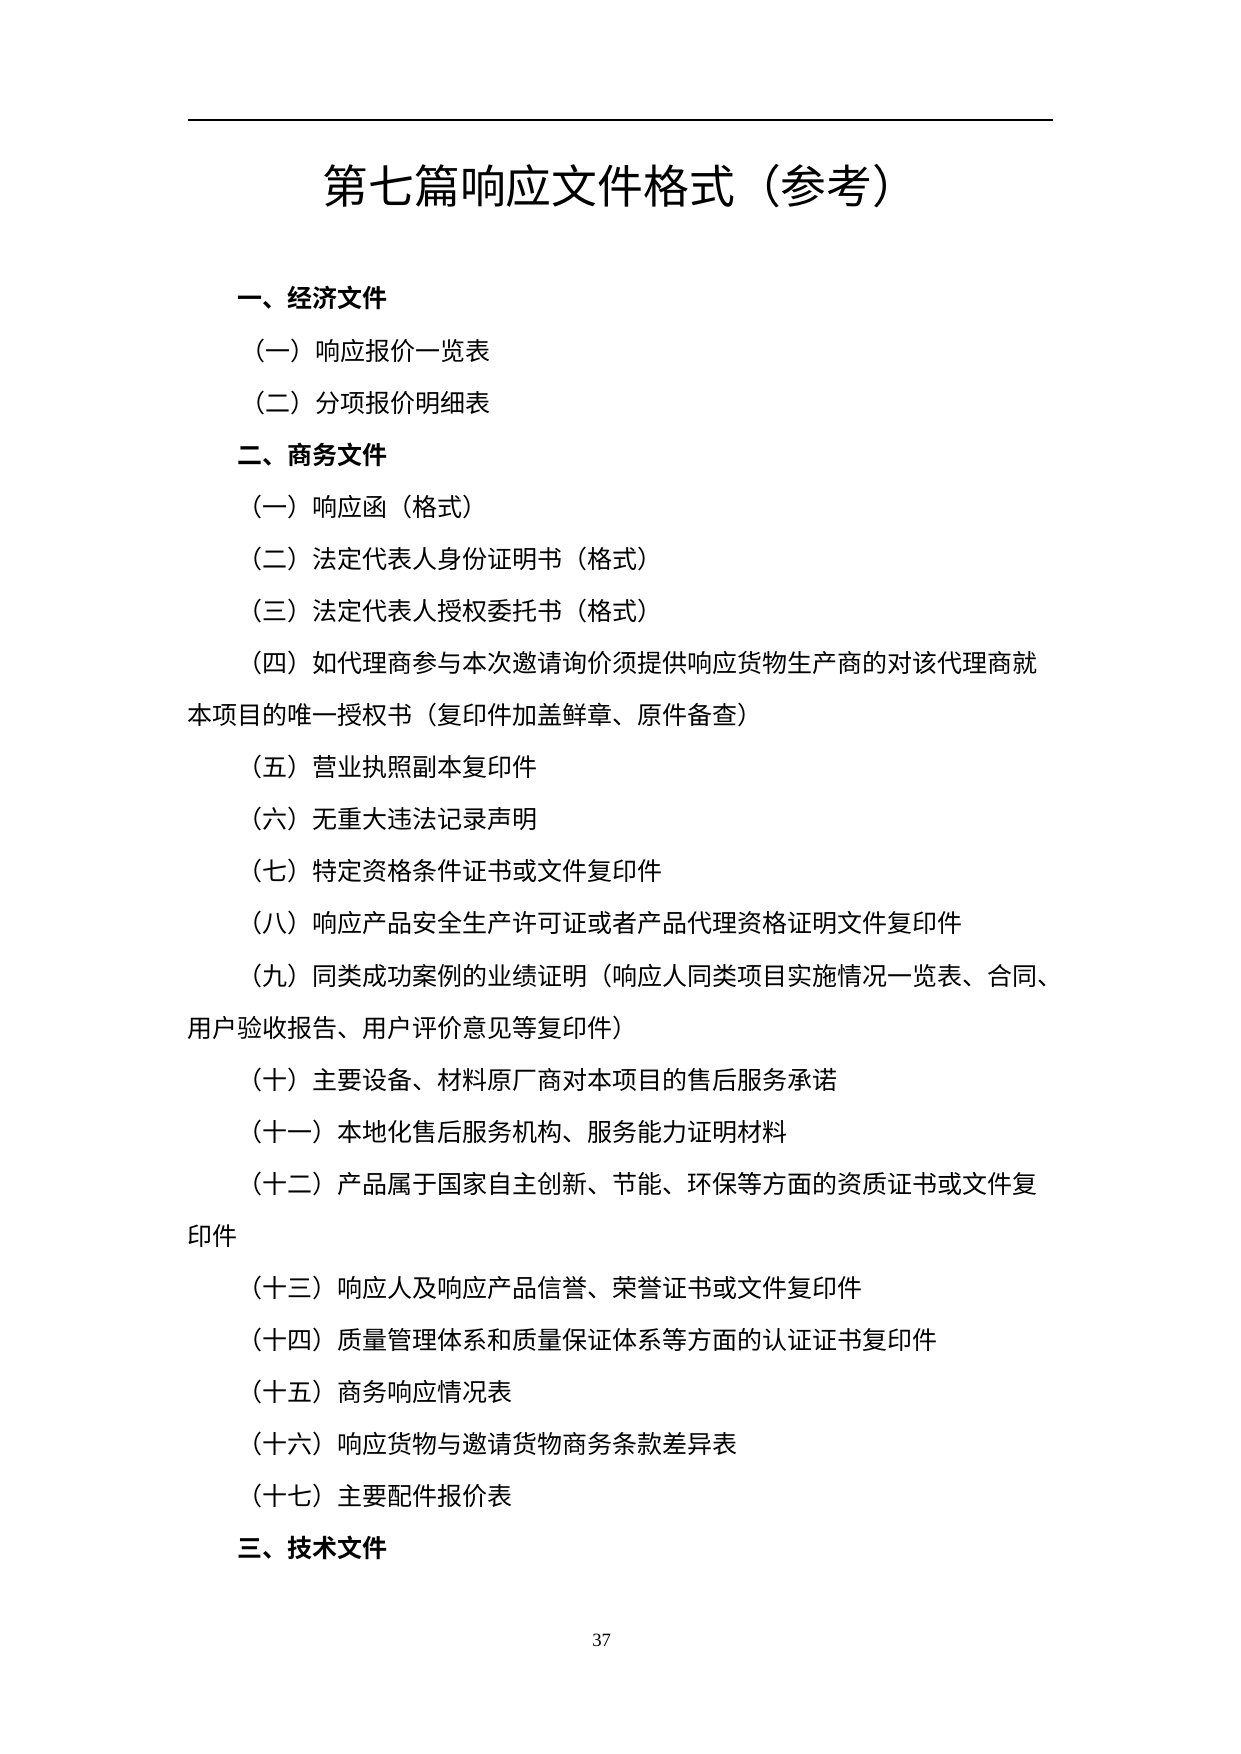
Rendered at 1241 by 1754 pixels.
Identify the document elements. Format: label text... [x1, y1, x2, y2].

text （六）无重大违法记录声明 [187, 787, 1053, 839]
text （十五）商务响应情况表 [187, 1360, 1053, 1412]
text （十四）质量管理体系和质量保证体系等方面的认证证书复印件 [187, 1308, 1053, 1360]
text （十）主要设备、材料原厂商对本项目的售后服务承诺 [187, 1047, 1053, 1099]
text （一）响应报价一览表 [240, 318, 1053, 370]
text （四）如代理商参与本次邀请询价须提供响应货物生产商的对该代理商就本项目的唯一授权书（复印件加盖鲜章、原件备查） [187, 631, 1053, 735]
text （十三）响应人及响应产品信誉、荣誉证书或文件复印件 [187, 1256, 1053, 1308]
text （五）营业执照副本复印件 [187, 735, 1053, 787]
text （八）响应产品安全生产许可证或者产品代理资格证明文件复印件 [187, 891, 1053, 943]
text （十一）本地化售后服务机构、服务能力证明材料 [187, 1099, 1053, 1152]
text （十二）产品属于国家自主创新、节能、环保等方面的资质证书或文件复印件 [187, 1152, 1053, 1256]
text 三、技术文件 [187, 1516, 1053, 1568]
text （九）同类成功案例的业绩证明（响应人同类项目实施情况一览表、合同、用户验收报告、用户评价意见等复印件） [187, 943, 1053, 1047]
text （三）法定代表人授权委托书（格式） [187, 579, 1053, 631]
text （二）法定代表人身份证明书（格式） [187, 527, 1053, 579]
text 二、商务文件 [187, 422, 1053, 474]
text （七）特定资格条件证书或文件复印件 [187, 839, 1053, 891]
subtitle 第七篇响应文件格式（参考） [187, 162, 1053, 214]
text 一、经济文件 [187, 266, 1053, 318]
text （十六）响应货物与邀请货物商务条款差异表 [187, 1412, 1053, 1464]
text （一）响应函（格式） [187, 474, 1053, 527]
text （二）分项报价明细表 [240, 370, 1053, 422]
text （十七）主要配件报价表 [187, 1464, 1053, 1516]
